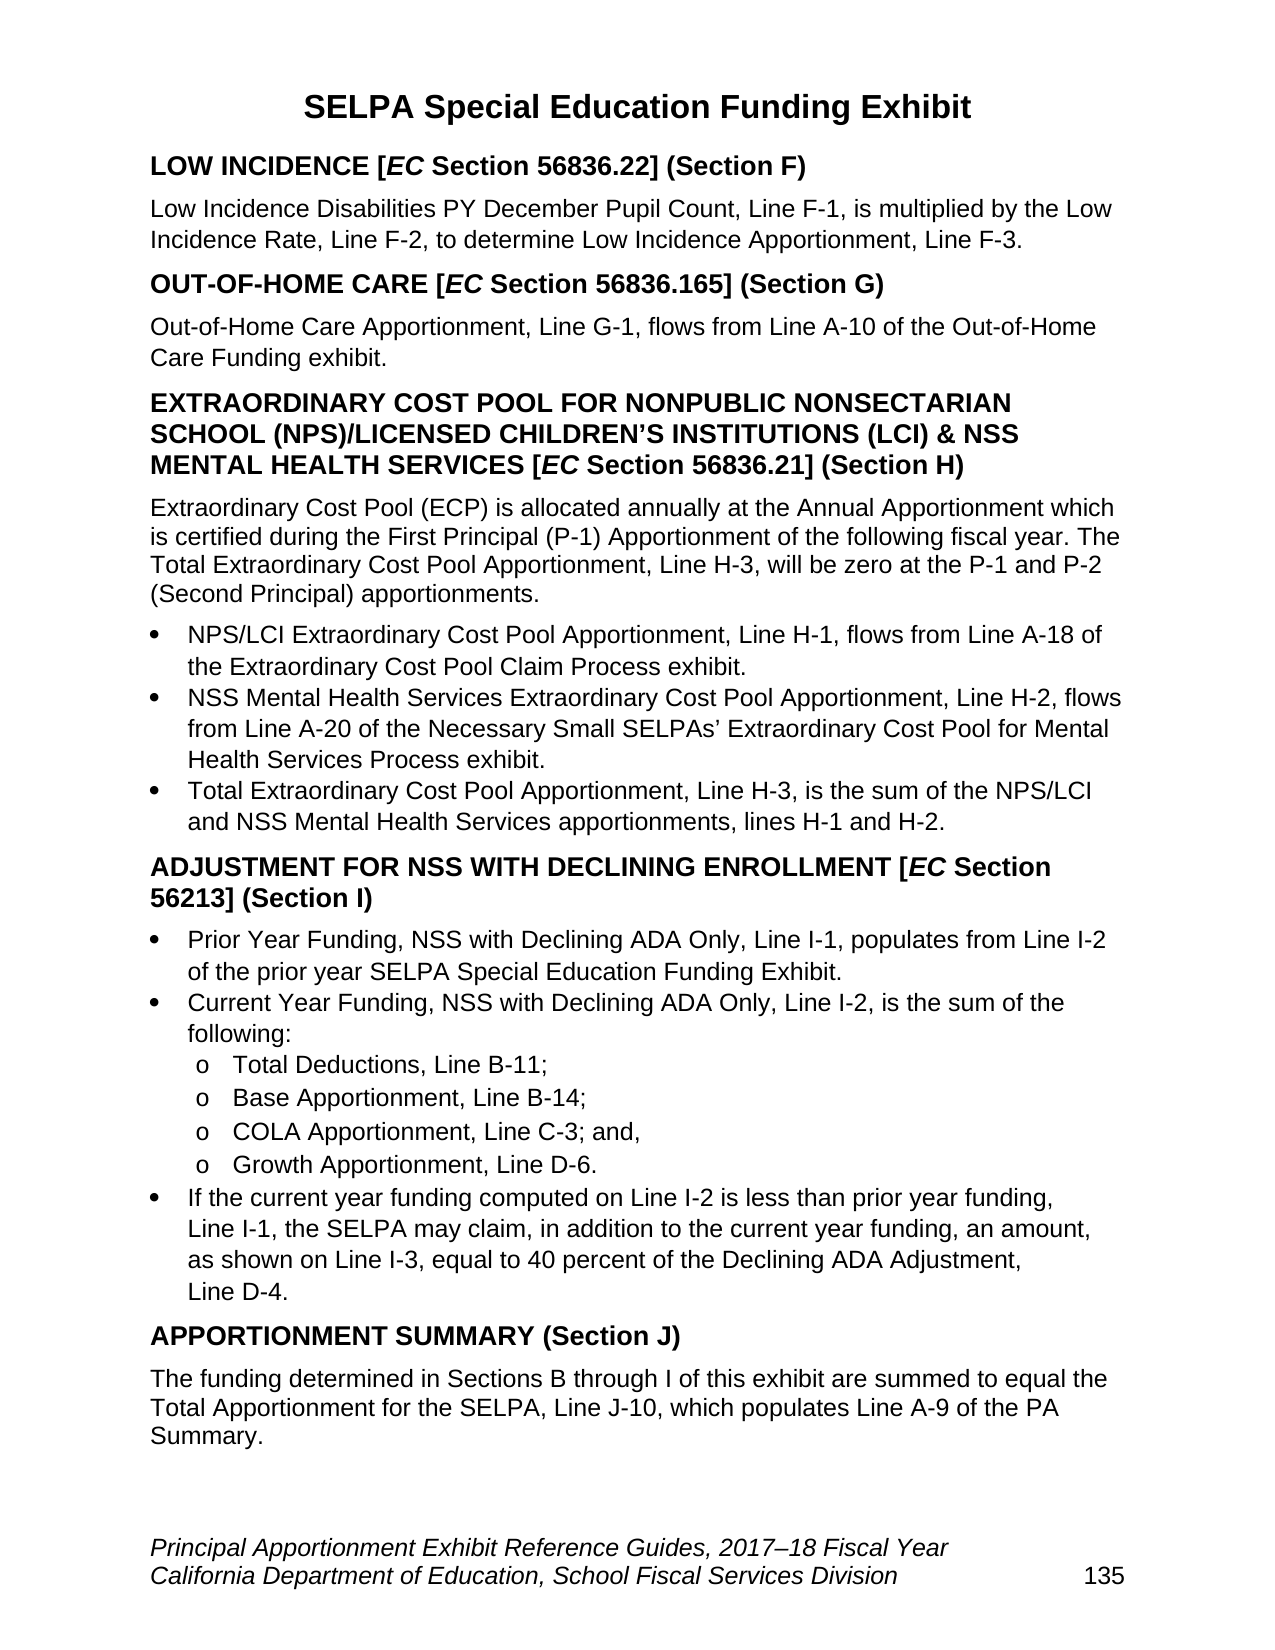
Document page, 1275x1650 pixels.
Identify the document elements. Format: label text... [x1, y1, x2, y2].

subtitle LOW INCIDENCE [EC Section 56836.22] (Section F) [150, 150, 1125, 181]
list Total Deductions, Line B-11; [195, 1050, 1125, 1081]
text Low Incidence Disabilities PY December Pupil Count, Line F-1, is multiplied by the Low Incidence Rate, Line F-2, to determine Low Incidence Apportionment, Line F-3. [150, 194, 1125, 253]
subtitle ADJUSTMENT FOR NSS WITH DECLINING ENROLLMENT [EC Section 56213] (Section I) [150, 851, 1125, 913]
list Prior Year Funding, NSS with Declining ADA Only, Line I-1, populates from Line I-2 of the prior year SELPA Special Education Funding Exhibit. [150, 926, 1125, 985]
text Extraordinary Cost Pool (ECP) is allocated annually at the Annual Apportionment which is certified during the First Principal (P-1) Apportionment of the following fiscal year. The Total Extraordinary Cost Pool Apportionment, Line H-3, will be zero at the P-1 and P-2 (Second Principal) apportionments. [150, 493, 1125, 608]
list Growth Apportionment, Line D-6. [195, 1150, 1125, 1181]
list Total Extraordinary Cost Pool Apportionment, Line H-3, is the sum of the NPS/LCI and NSS Mental Health Services apportionments, lines H-1 and H-2. [150, 776, 1125, 836]
text The funding determined in Sections B through I of this exhibit are summed to equal the Total Apportionment for the SELPA, Line J-10, which populates Line A-9 of the PA Summary. [150, 1364, 1125, 1450]
text Out-of-Home Care Apportionment, Line G-1, flows from Line A-10 of the Out-of-Home Care Funding exhibit. [150, 312, 1125, 372]
subtitle OUT-OF-HOME CARE [EC Section 56836.165] (Section G) [150, 268, 1125, 299]
subtitle APPORTIONMENT SUMMARY (Section J) [150, 1320, 1125, 1351]
list Current Year Funding, NSS with Declining ADA Only, Line I-2, is the sum of the following: [150, 988, 1125, 1048]
list COLA Apportionment, Line C-3; and, [195, 1117, 1125, 1147]
subtitle EXTRAORDINARY COST POOL FOR NONPUBLIC NONSECTARIAN SCHOOL (NPS)/LICENSED CHILDREN’S INSTITUTIONS (LCI) & NSS MENTAL HEALTH SERVICES [EC Section 56836.21] (Section H) [150, 387, 1125, 480]
list NSS Mental Health Services Extraordinary Cost Pool Apportionment, Line H-2, flows from Line A-20 of the Necessary Small SELPAs’ Extraordinary Cost Pool for Mental Health Services Process exhibit. [150, 683, 1125, 773]
list If the current year funding computed on Line I-2 is less than prior year funding, Line I-1, the SELPA may claim, in addition to the current year funding, an amount, as shown on Line I-3, equal to 40 percent of the Declining ADA Adjustment, Line D-4. [150, 1183, 1125, 1305]
list Base Apportionment, Line B-14; [195, 1083, 1125, 1114]
list NPS/LCI Extraordinary Cost Pool Apportionment, Line H-1, flows from Line A-18 of the Extraordinary Cost Pool Claim Process exhibit. [150, 620, 1125, 680]
